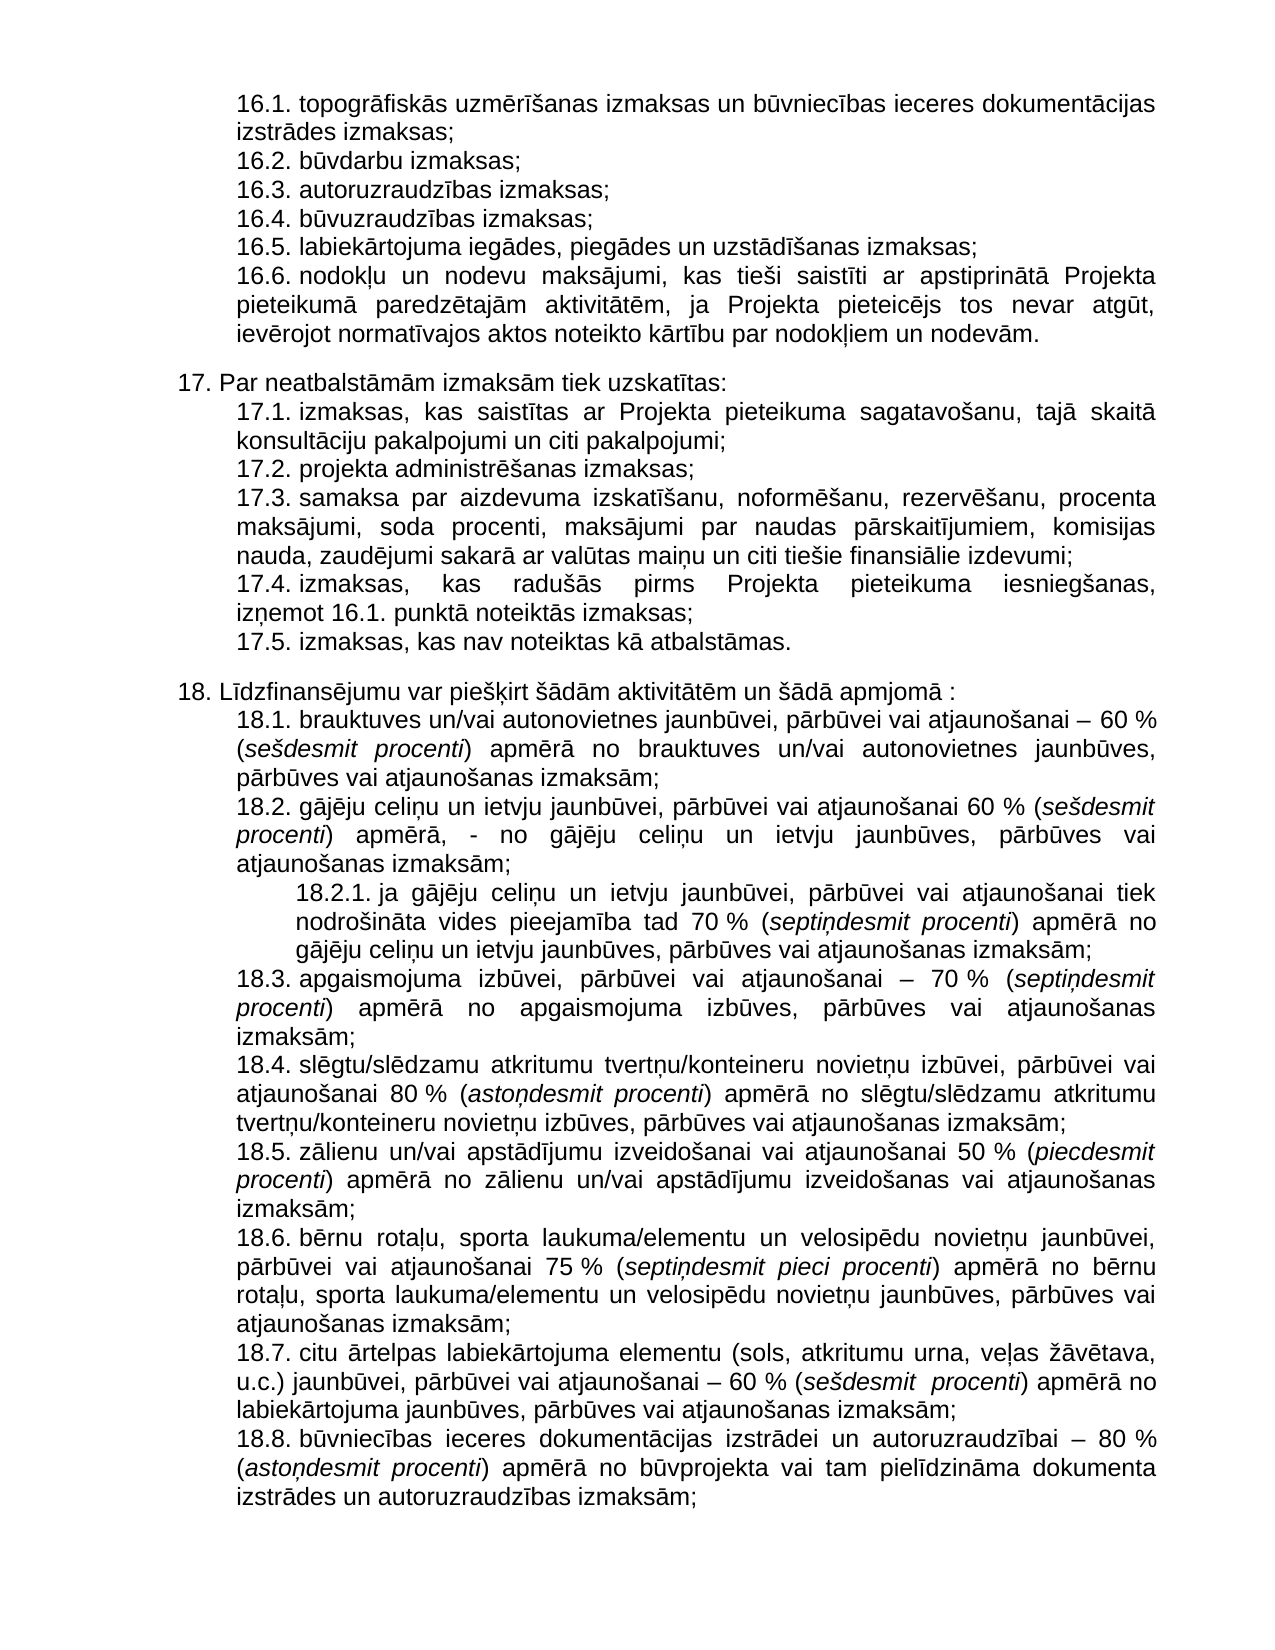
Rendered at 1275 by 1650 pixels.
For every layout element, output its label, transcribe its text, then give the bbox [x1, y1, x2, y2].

list nodokļu un nodevu maksājumi, kas tieši saistīti ar apstiprinātā Projekta pieteikumā paredzētajām aktivitātēm, ja Projekta pieteicējs tos nevar atgūt, ievērojot normatīvajos aktos noteikto kārtību par nodokļiem un nodevām. [236, 261, 1157, 347]
list būvuzraudzības izmaksas; [236, 204, 1157, 232]
list ja gājēju celiņu un ietvju jaunbūvei, pārbūvei vai atjaunošanai tiek nodrošināta vides pieejamība tad 70 % (septiņdesmit procenti) apmērā no gājēju celiņu un ietvju jaunbūves, pārbūves vai atjaunošanas izmaksām; [295, 878, 1157, 964]
list topogrāfiskās uzmērīšanas izmaksas un būvniecības ieceres dokumentācijas izstrādes izmaksas; [236, 89, 1157, 146]
list brauktuves un/vai autonovietnes jaunbūvei, pārbūvei vai atjaunošanai – 60 % (sešdesmit procenti) apmērā no brauktuves un/vai autonovietnes jaunbūves, pārbūves vai atjaunošanas izmaksām; [236, 705, 1157, 792]
list būvniecības ieceres dokumentācijas izstrādei un autoruzraudzībai – 80 % (astoņdesmit procenti) apmērā no būvprojekta vai tam pielīdzināma dokumenta izstrādes un autoruzraudzības izmaksām; [236, 1424, 1157, 1510]
list apgaismojuma izbūvei, pārbūvei vai atjaunošanai – 70 % (septiņdesmit procenti) apmērā no apgaismojuma izbūves, pārbūves vai atjaunošanas izmaksām; [236, 964, 1157, 1050]
list bērnu rotaļu, sporta laukuma/elementu un velosipēdu novietņu jaunbūvei, pārbūvei vai atjaunošanai 75 % (septiņdesmit pieci procenti) apmērā no bērnu rotaļu, sporta laukuma/elementu un velosipēdu novietņu jaunbūves, pārbūves vai atjaunošanas izmaksām; [236, 1223, 1157, 1338]
list izmaksas, kas nav noteiktas kā atbalstāmas. [236, 627, 1157, 656]
list samaksa par aizdevuma izskatīšanu, noformēšanu, rezervēšanu, procenta maksājumi, soda procenti, maksājumi par naudas pārskaitījumiem, komisijas nauda, zaudējumi sakarā ar valūtas maiņu un citi tiešie finansiālie izdevumi; [236, 483, 1157, 569]
list labiekārtojuma iegādes, piegādes un uzstādīšanas izmaksas; [236, 232, 1157, 261]
list autoruzraudzības izmaksas; [236, 175, 1157, 204]
list slēgtu/slēdzamu atkritumu tvertņu/konteineru novietņu izbūvei, pārbūvei vai atjaunošanai 80 % (astoņdesmit procenti) apmērā no slēgtu/slēdzamu atkritumu tvertņu/konteineru novietņu izbūves, pārbūves vai atjaunošanas izmaksām; [236, 1050, 1157, 1137]
list zālienu un/vai apstādījumu izveidošanai vai atjaunošanai 50 % (piecdesmit procenti) apmērā no zālienu un/vai apstādījumu izveidošanas vai atjaunošanas izmaksām; [236, 1137, 1157, 1223]
list citu ārtelpas labiekārtojuma elementu (sols, atkritumu urna, veļas žāvētava, u.c.) jaunbūvei, pārbūvei vai atjaunošanai – 60 % (sešdesmit procenti) apmērā no labiekārtojuma jaunbūves, pārbūves vai atjaunošanas izmaksām; [236, 1338, 1157, 1424]
list izmaksas, kas saistītas ar Projekta pieteikuma sagatavošanu, tajā skaitā konsultāciju pakalpojumi un citi pakalpojumi; [236, 397, 1157, 454]
list projekta administrēšanas izmaksas; [236, 454, 1157, 483]
list Līdzfinansējumu var piešķirt šādām aktivitātēm un šādā apmjomā : [177, 677, 1157, 705]
list Par neatbalstāmām izmaksām tiek uzskatītas: [177, 368, 1157, 397]
list gājēju celiņu un ietvju jaunbūvei, pārbūvei vai atjaunošanai 60 % (sešdesmit procenti) apmērā, - no gājēju celiņu un ietvju jaunbūves, pārbūves vai atjaunošanas izmaksām; [236, 792, 1157, 878]
list izmaksas, kas radušās pirms Projekta pieteikuma iesniegšanas, izņemot 16.1. punktā noteiktās izmaksas; [236, 569, 1157, 627]
list būvdarbu izmaksas; [236, 146, 1157, 175]
